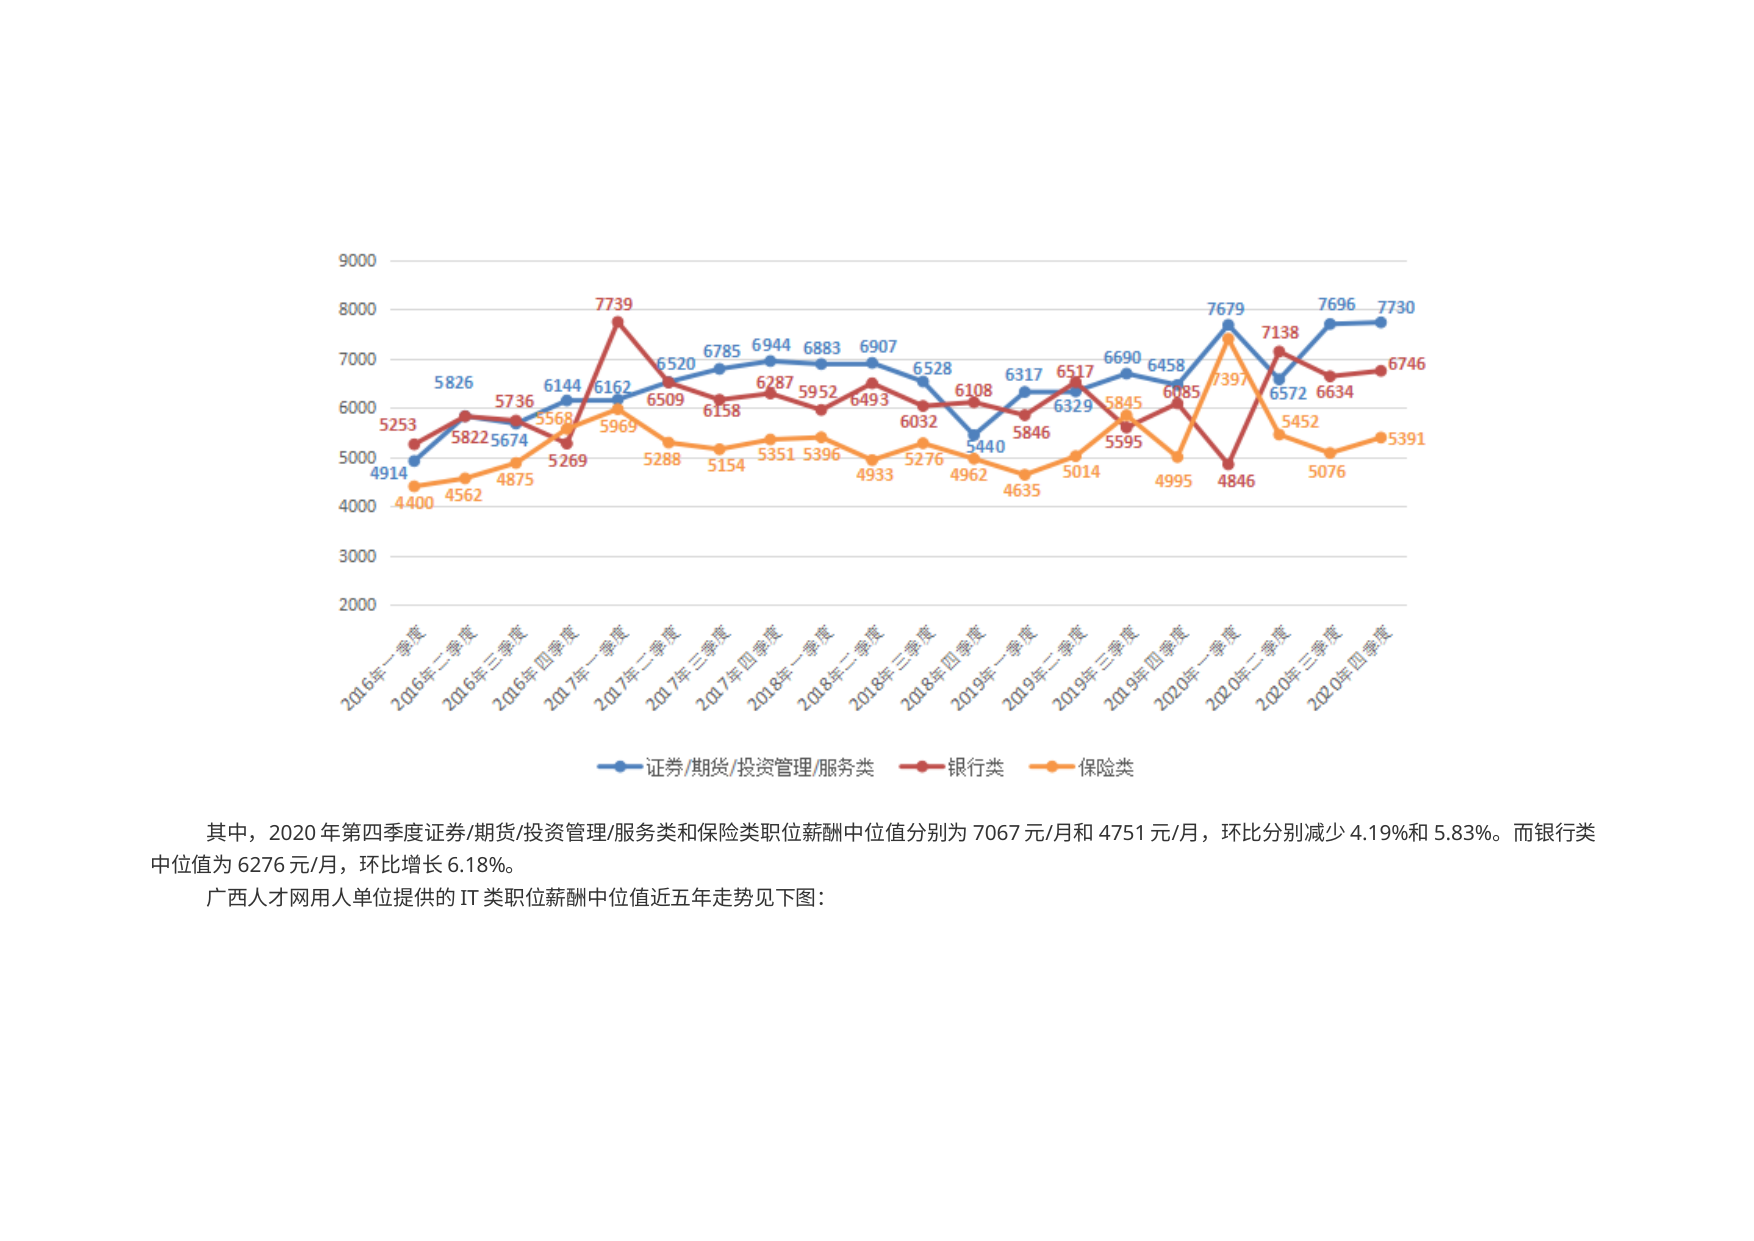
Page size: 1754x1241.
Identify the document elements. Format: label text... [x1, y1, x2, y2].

text 其中，2020年第四季度证券/期货/投资管理/服务类和保险类职位薪酬中位值分别为7067元/月和4751元/月，环比分别减少4.19%和5.83%。而银行类中位值为6276元/月，环比增长6.18%。 [150, 815, 1604, 880]
picture [292, 198, 1451, 808]
text 广西人才网用人单位提供的IT类职位薪酬中位值近五年走势见下图： [150, 880, 1604, 913]
